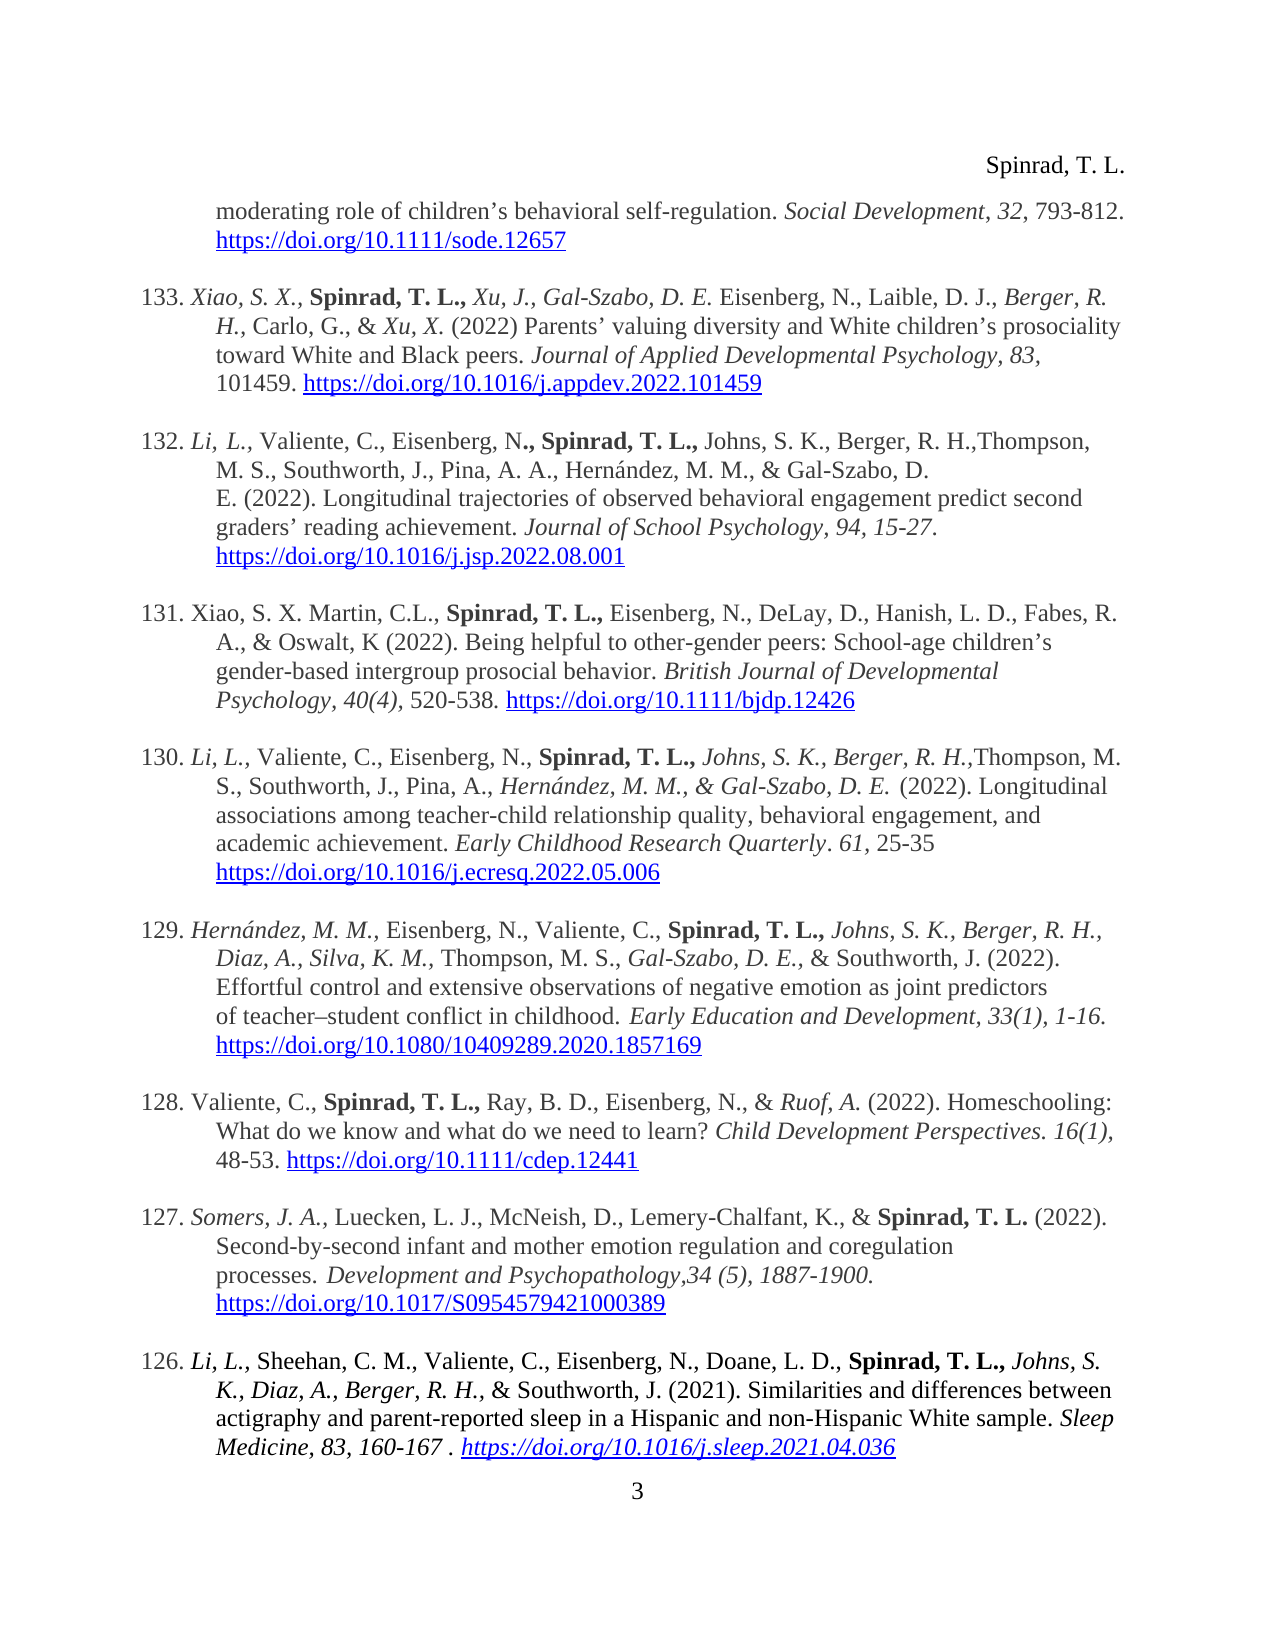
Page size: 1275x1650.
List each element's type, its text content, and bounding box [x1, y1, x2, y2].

text 126. Li, L., Sheehan, C. M., Valiente, C., Eisenberg, N., Doane, L. D., Spinrad, T. L., Johns, S. K., Diaz, A., Berger, R. H., & Southworth, J. (2021). Similarities and differences between actigraphy and parent-reported sleep in a Hispanic and non-Hispanic White sample. Sleep Medicine, 83, 160-167 . https://doi.org/10.1016/j.sleep.2021.04.036 [141, 1346, 1125, 1461]
text 131. Xiao, S. X. Martin, C.L., Spinrad, T. L., Eisenberg, N., DeLay, D., Hanish, L. D., Fabes, R. A., & Oswalt, K (2022). Being helpful to other-gender peers: School-age children’s gender-based intergroup prosocial behavior. British Journal of Developmental Psychology, 40(4), 520-538. https://doi.org/10.1111/bjdp.12426 [141, 598, 1125, 713]
text 133. Xiao, S. X., Spinrad, T. L., Xu, J., Gal-Szabo, D. E. Eisenberg, N., Laible, D. J., Berger, R. H., Carlo, G., & Xu, X. (2022) Parents’ valuing diversity and White children’s prosociality toward White and Black peers. Journal of Applied Developmental Psychology, 83, 101459. https://doi.org/10.1016/j.appdev.2022.101459 [141, 282, 1125, 397]
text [141, 196, 1125, 253]
text 130. Li, L., Valiente, C., Eisenberg, N., Spinrad, T. L., Johns, S. K., Berger, R. H.,Thompson, M. S., Southworth, J., Pina, A., Hernández, M. M., & Gal-Szabo, D. E. (2022). Longitudinal associations among teacher-child relationship quality, behavioral engagement, and academic achievement. Early Childhood Research Quarterly. 61, 25-35 https://doi.org/10.1016/j.ecresq.2022.05.006 [141, 742, 1125, 886]
text 129. Hernández, M. M., Eisenberg, N., Valiente, C., Spinrad, T. L., Johns, S. K., Berger, R. H., Diaz, A., Silva, K. M., Thompson, M. S., Gal-Szabo, D. E., & Southworth, J. (2022). Effortful control and extensive observations of negative emotion as joint predictors of teacher–student conflict in childhood. Early Education and Development, 33(1), 1-16. https://doi.org/10.1080/10409289.2020.1857169 [141, 915, 1125, 1058]
text 132. Li, L., Valiente, C., Eisenberg, N., Spinrad, T. L., Johns, S. K., Berger, R. H.,Thompson, M. S., Southworth, J., Pina, A. A., Hernández, M. M., & Gal-Szabo, D. E. (2022). Longitudinal trajectories of observed behavioral engagement predict second graders’ reading achievement. Journal of School Psychology, 94, 15-27. https://doi.org/10.1016/j.jsp.2022.08.001 [141, 426, 1125, 570]
text 127. Somers, J. A., Luecken, L. J., McNeish, D., Lemery-Chalfant, K., & Spinrad, T. L. (2022). Second-by-second infant and mother emotion regulation and coregulation processes. Development and Psychopathology,34 (5), 1887-1900. https://doi.org/10.1017/S0954579421000389 [141, 1202, 1125, 1317]
text 128. Valiente, C., Spinrad, T. L., Ray, B. D., Eisenberg, N., & Ruof, A. (2022). Homeschooling: What do we know and what do we need to learn? Child Development Perspectives. 16(1), 48-53. https://doi.org/10.1111/cdep.12441 [141, 1087, 1125, 1173]
